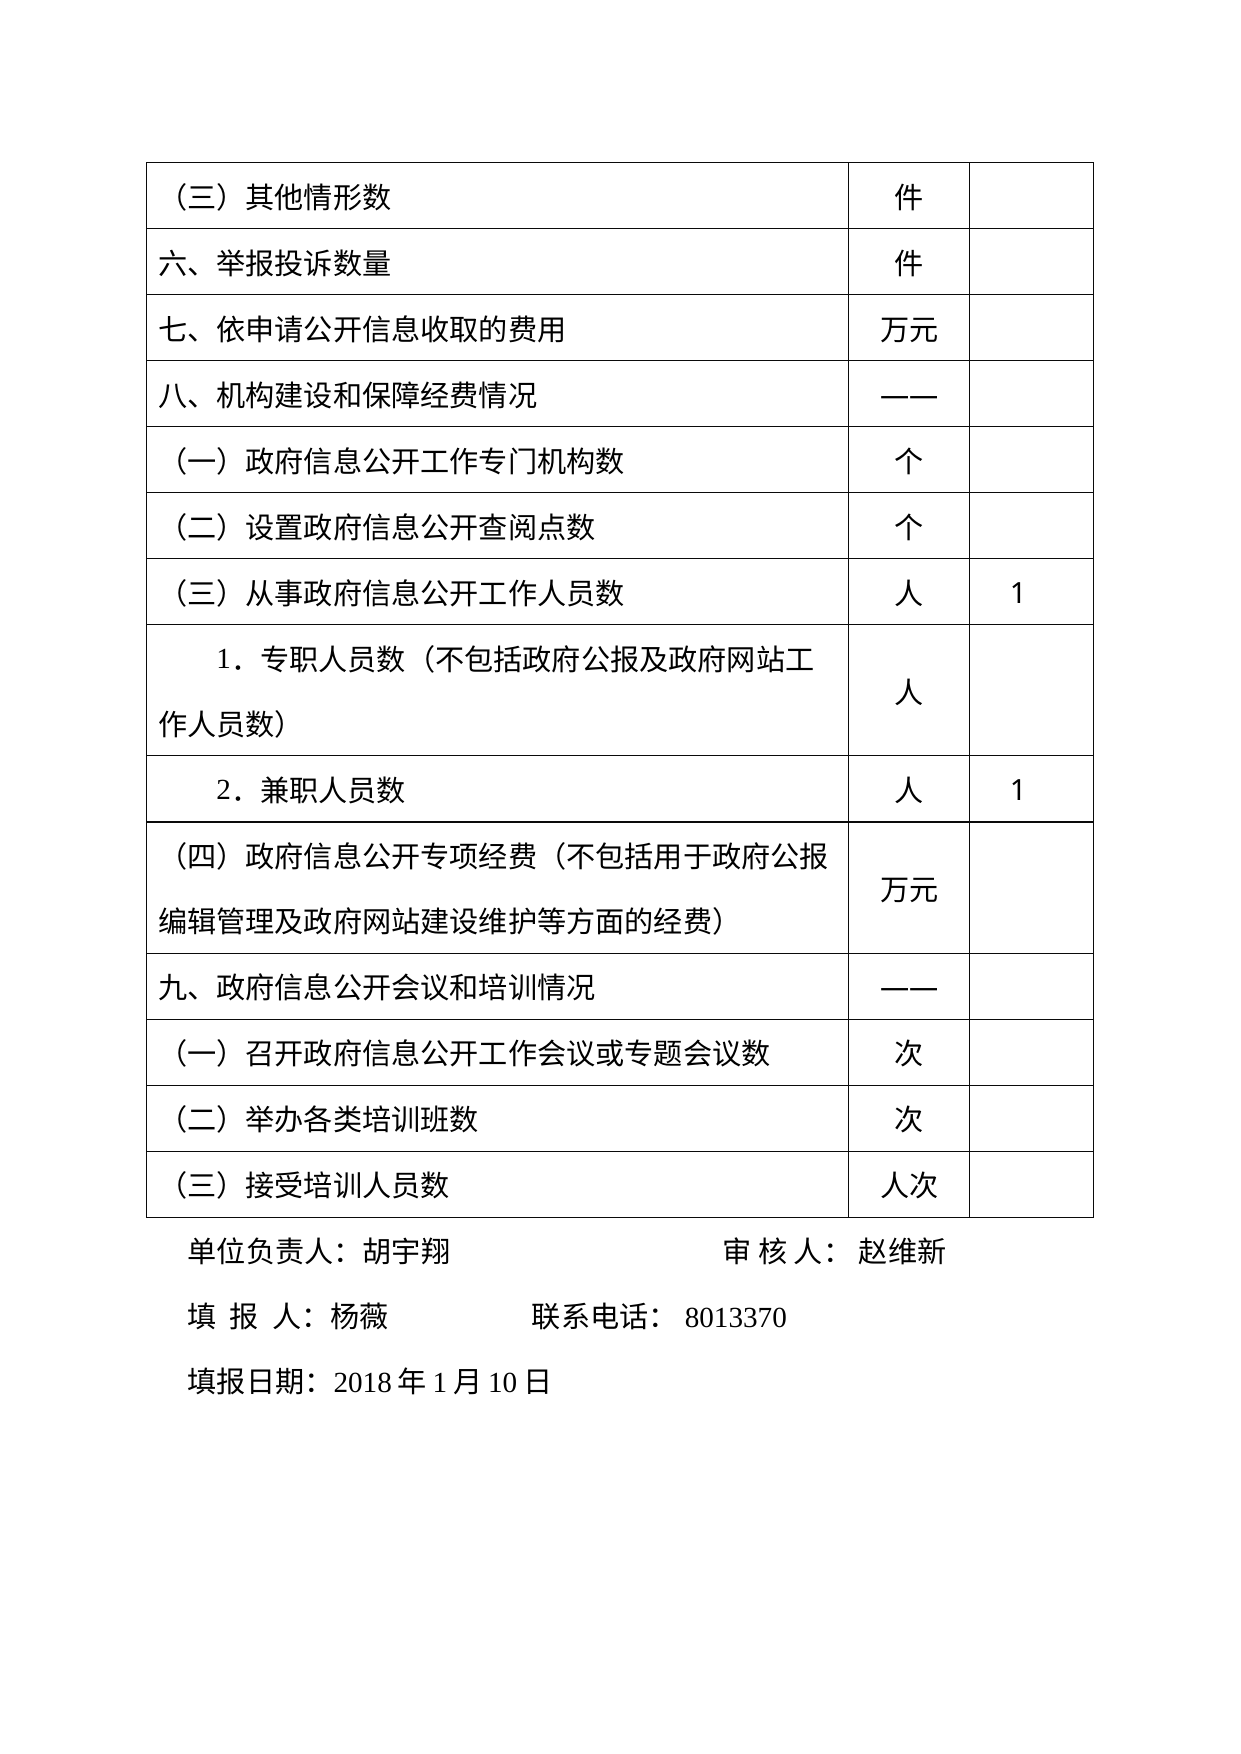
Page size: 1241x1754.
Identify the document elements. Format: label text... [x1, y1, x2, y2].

table_cell 六、举报投诉数量 [147, 229, 848, 294]
table_cell 人 [849, 756, 969, 821]
table_cell 八、机构建设和保障经费情况 [147, 361, 848, 426]
table_cell 个 [849, 427, 969, 492]
table_cell 1 [970, 559, 1093, 624]
table_cell [970, 1020, 1093, 1084]
text 填 报 人：杨薇 联系电话： 8013370 [187, 1283, 1053, 1348]
table_cell 2．兼职人员数 [147, 756, 848, 821]
table_cell （三）其他情形数 [147, 163, 848, 228]
table_cell （四）政府信息公开专项经费（不包括用于政府公报编辑管理及政府网站建设维护等方面的经费） [147, 823, 848, 952]
table_cell [970, 1152, 1093, 1217]
table_cell [970, 229, 1093, 294]
table_cell 次 [849, 1020, 969, 1084]
table_cell （三）从事政府信息公开工作人员数 [147, 559, 848, 624]
table_cell [970, 823, 1093, 952]
table_cell （二）设置政府信息公开查阅点数 [147, 493, 848, 558]
table_cell 人 [849, 625, 969, 755]
table_cell （二）举办各类培训班数 [147, 1086, 848, 1151]
table_cell [970, 493, 1093, 558]
table_cell 万元 [849, 295, 969, 360]
table_cell 次 [849, 1086, 969, 1151]
table_cell （一）召开政府信息公开工作会议或专题会议数 [147, 1020, 848, 1084]
table_cell （一）政府信息公开工作专门机构数 [147, 427, 848, 492]
table_cell 人 [849, 559, 969, 624]
table_cell 个 [849, 493, 969, 558]
table_cell 1．专职人员数（不包括政府公报及政府网站工作人员数） [147, 625, 848, 755]
table_cell [970, 954, 1093, 1018]
table_cell [970, 625, 1093, 755]
table_cell [970, 427, 1093, 492]
table_cell （三）接受培训人员数 [147, 1152, 848, 1217]
table_cell —— [849, 361, 969, 426]
table_cell 万元 [849, 823, 969, 952]
table_cell —— [849, 954, 969, 1018]
table_cell [970, 163, 1093, 228]
table_cell 七、依申请公开信息收取的费用 [147, 295, 848, 360]
text 单位负责人：胡宇翔 审 核 人： 赵维新 [187, 1218, 1053, 1283]
table_cell [970, 1086, 1093, 1151]
table_cell 件 [849, 163, 969, 228]
text 填报日期：2018年1月10日 [187, 1348, 1053, 1413]
table_cell 件 [849, 229, 969, 294]
table_cell [970, 361, 1093, 426]
table_cell [970, 295, 1093, 360]
table_cell 九、政府信息公开会议和培训情况 [147, 954, 848, 1018]
table_cell 人次 [849, 1152, 969, 1217]
table_cell 1 [970, 756, 1093, 821]
